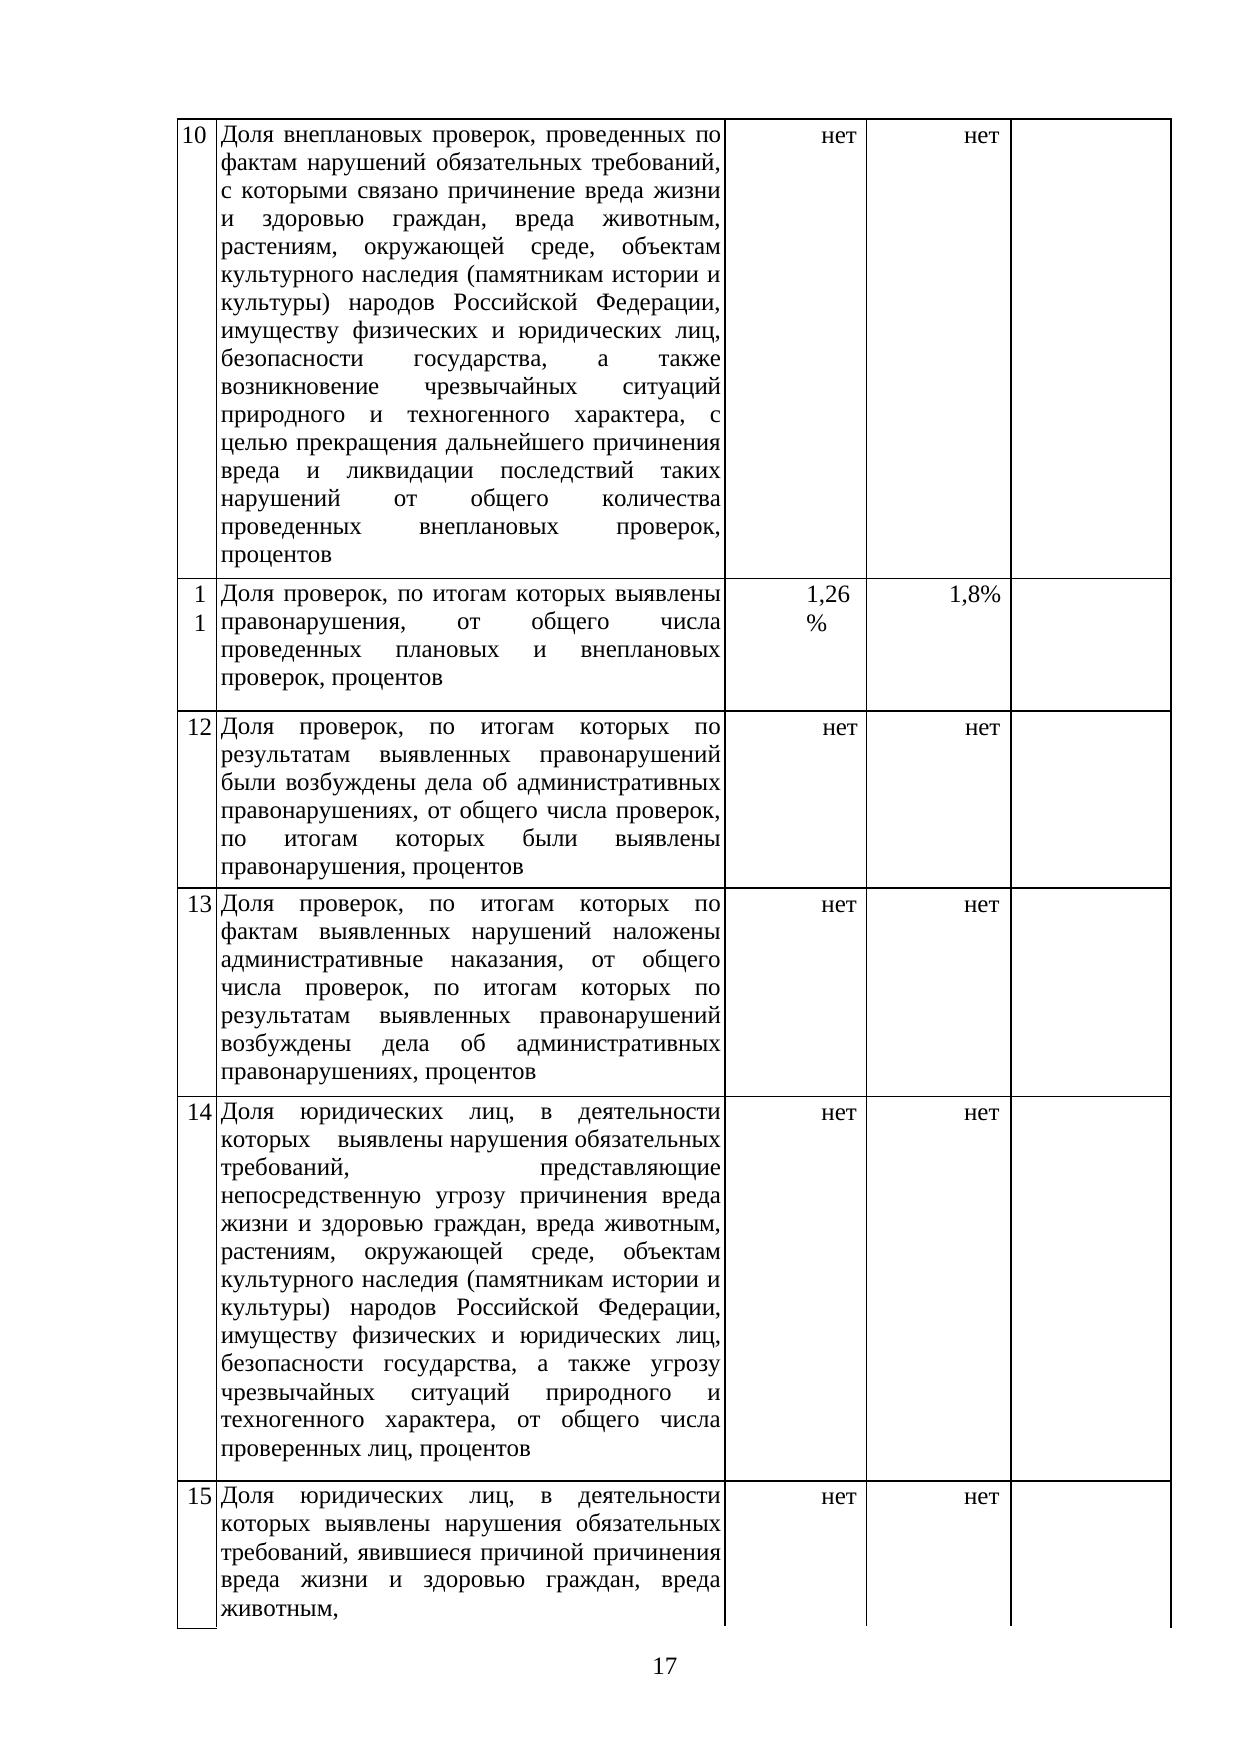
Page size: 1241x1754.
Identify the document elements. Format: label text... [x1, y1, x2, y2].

table_cell нет [867, 712, 1010, 887]
table_cell нет [726, 120, 866, 578]
table_cell 10 [178, 120, 216, 578]
table_cell 12 [178, 712, 216, 887]
table_cell [1012, 120, 1170, 578]
table_cell 13 [178, 889, 216, 1096]
table_cell Доля проверок, по итогам которых по фактам выявленных нарушений наложены административные наказания, от общего числа проверок, по итогам которых по результатам выявленных правонарушений возбуждены дела об административных правонарушениях, процентов [217, 889, 724, 1096]
table_cell Доля проверок, по итогам которых выявлены правонарушения, от общего числа проведенных плановых и внеплановых проверок, процентов [217, 579, 724, 710]
table_cell Доля проверок, по итогам которых по результатам выявленных правонарушений были возбуждены дела об административных правонарушениях, от общего числа проверок, по итогам которых были выявлены правонарушения, процентов [217, 712, 724, 887]
table_cell Доля юридических лиц, в деятельности которых выявлены нарушения обязательных требований, явившиеся причиной причинения вреда жизни и здоровью граждан, вреда животным, [217, 1482, 725, 1627]
table_cell нет [867, 1097, 1010, 1480]
table_cell [1012, 579, 1170, 710]
table_cell Доля внеплановых проверок, проведенных по фактам нарушений обязательных требований, с которыми связано причинение вреда жизни и здоровью граждан, вреда животным, растениям, окружающей среде, объектам культурного наследия (памятникам истории и культуры) народов Российской Федерации, имуществу физических и юридических лиц, безопасности государства, а также возникновение чрезвычайных ситуаций природного и техногенного характера, с целью прекращения дальнейшего причинения вреда и ликвидации последствий таких нарушений от общего количества проведенных внеплановых проверок, процентов [217, 120, 724, 578]
table_cell нет [726, 889, 866, 1096]
table_cell нет [726, 712, 866, 887]
table_cell 1,8% [867, 579, 1010, 710]
table_cell 1,26% [726, 579, 866, 710]
table_cell нет [867, 120, 1010, 578]
table_cell нет [867, 889, 1010, 1096]
table_cell [1012, 1097, 1170, 1480]
table_cell нет [726, 1097, 866, 1480]
table_cell [1012, 712, 1170, 887]
table_cell нет [725, 1482, 867, 1627]
table_cell Доля юридических лиц, в деятельности которых выявлены нарушения обязательных требований, представляющие непосредственную угрозу причинения вреда жизни и здоровью граждан, вреда животным, растениям, окружающей среде, объектам культурного наследия (памятникам истории и культуры) народов Российской Федерации, имуществу физических и юридических лиц, безопасности государства, а также угрозу чрезвычайных ситуаций природного и техногенного характера, от общего числа проверенных лиц, процентов [217, 1097, 724, 1480]
table_cell 11 [178, 579, 216, 710]
table_cell 15 [178, 1482, 216, 1627]
table_cell 14 [178, 1097, 216, 1480]
table_cell нет [867, 1482, 1011, 1627]
table_cell [1011, 1482, 1170, 1627]
table_cell [1012, 889, 1170, 1096]
